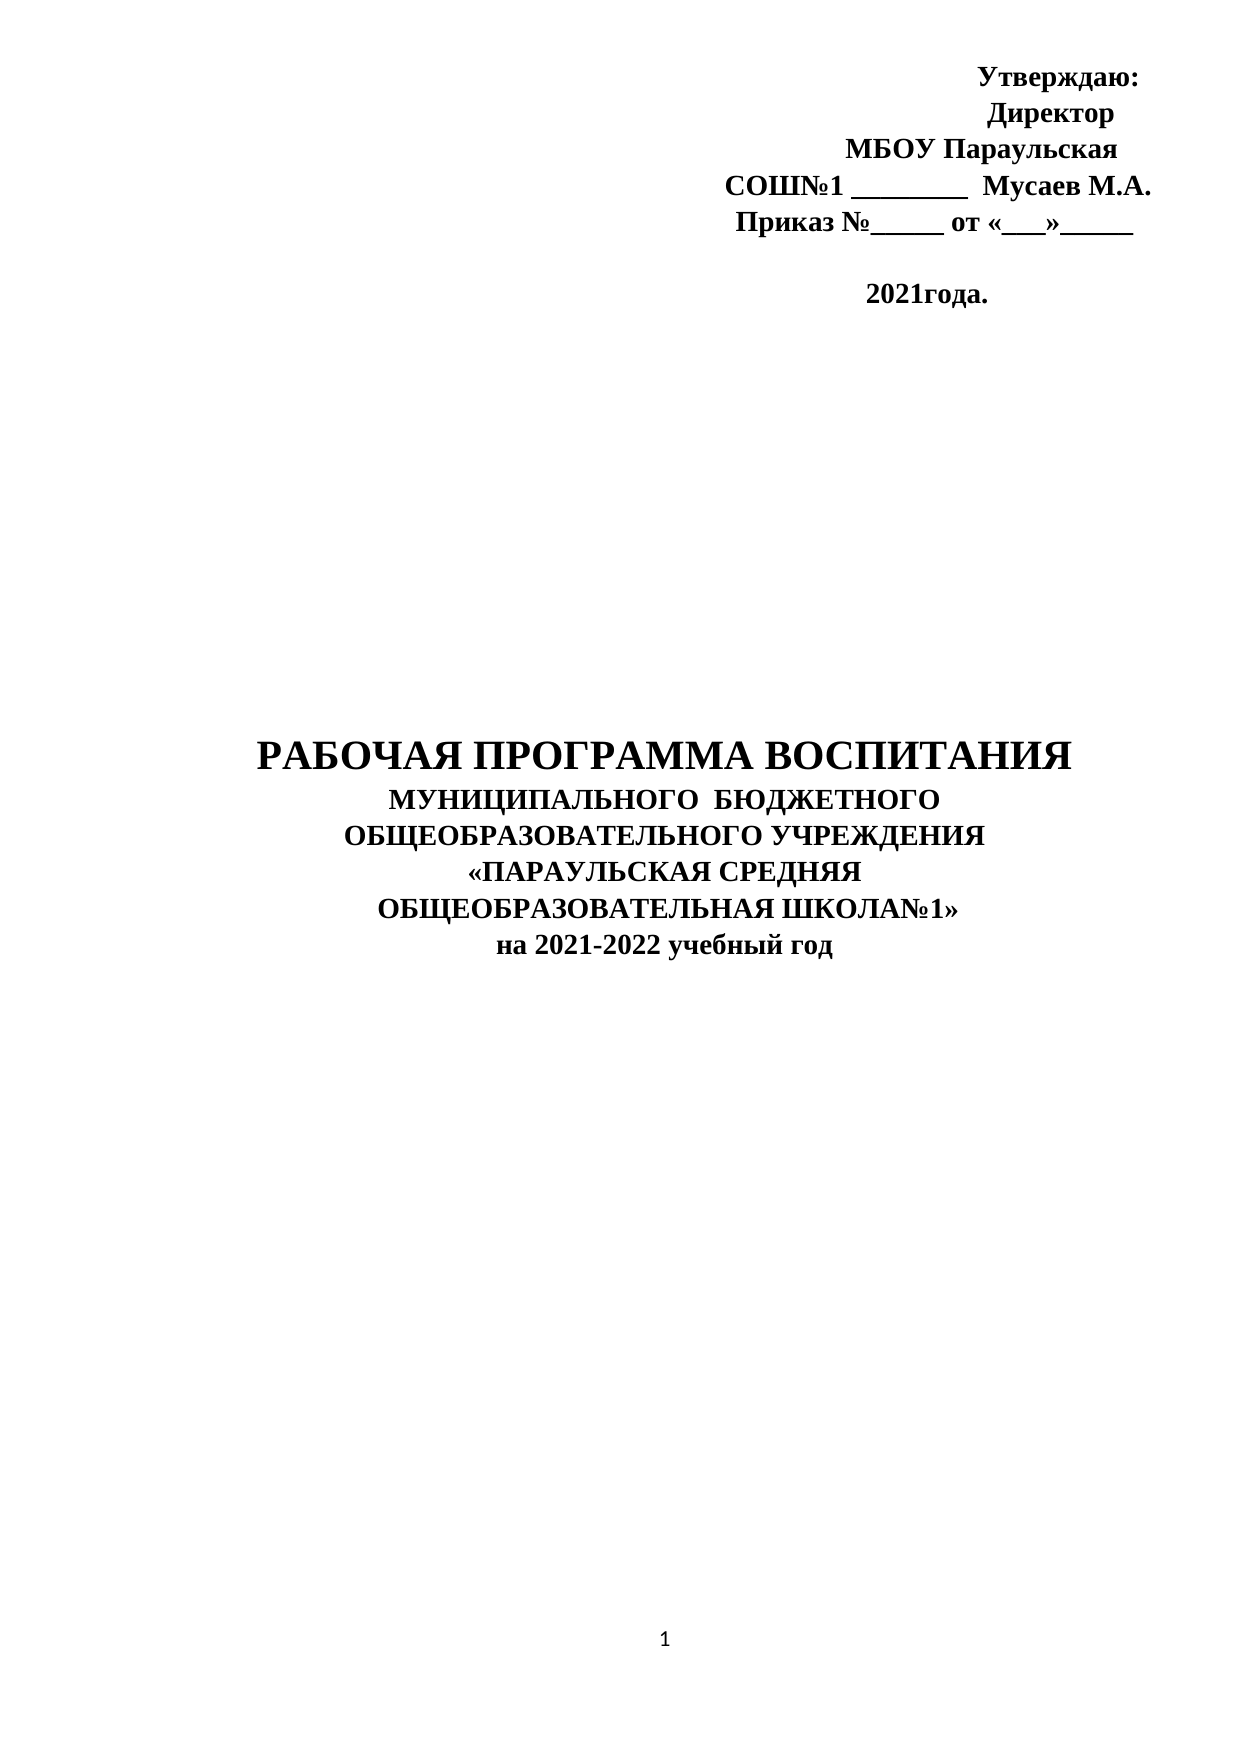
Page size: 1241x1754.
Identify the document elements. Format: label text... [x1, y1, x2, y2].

text СОШ№1 ________ Мусаев М.А. [177, 168, 1152, 201]
text ОБЩЕОБРАЗОВАТЕЛЬНАЯ ШКОЛА№1» [177, 891, 1152, 924]
text на 2021-2022 учебный год [177, 927, 1152, 960]
text РАБОЧАЯ ПРОГРАММА ВОСПИТАНИЯ [177, 731, 1152, 778]
text МУНИЦИПАЛЬНОГО БЮДЖЕТНОГО ОБЩЕОБРАЗОВАТЕЛЬНОГО УЧРЕЖДЕНИЯ [177, 782, 1152, 852]
text 2021года. [177, 276, 1152, 309]
text Утверждаю: [177, 59, 1152, 93]
text «ПАРАУЛЬСКАЯ СРЕДНЯЯ [177, 854, 1152, 888]
text Приказ №_____ от «___»_____ [177, 204, 1152, 237]
text МБОУ Параульская [177, 131, 1152, 165]
text Директор [177, 95, 1152, 129]
